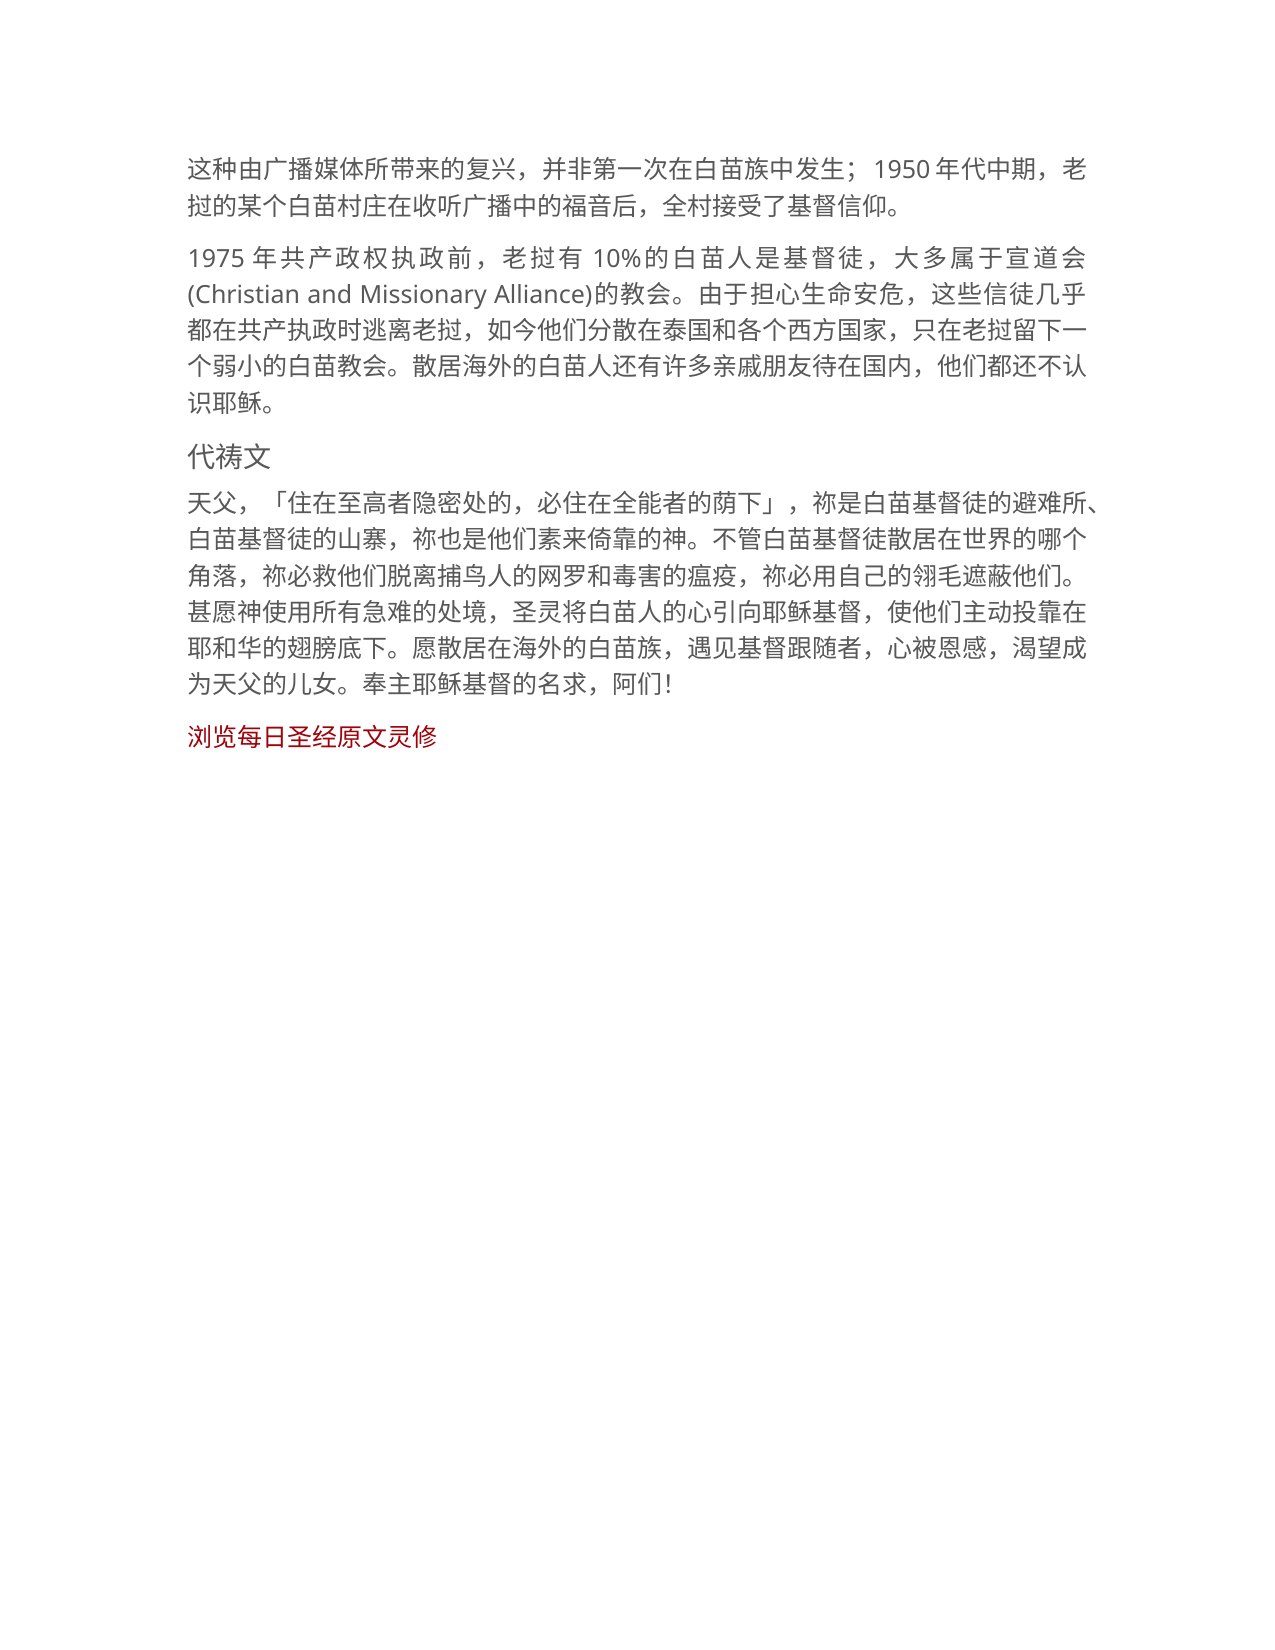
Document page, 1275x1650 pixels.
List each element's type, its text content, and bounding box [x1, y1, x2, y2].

text 天父，「住在至高者隐密处的，必住在全能者的荫下」，祢是白苗基督徒的避难所、白苗基督徒的山寨，祢也是他们素来倚靠的神。不管白苗基督徒散居在世界的哪个角落，祢必救他们脱离捕鸟人的网罗和毒害的瘟疫，祢必用自己的翎毛遮蔽他们。甚愿神使用所有急难的处境，圣灵将白苗人的心引向耶稣基督，使他们主动投靠在耶和华的翅膀底下。愿散居在海外的白苗族，遇见基督跟随者，心被恩感，渴望成为天父的儿女。奉主耶稣基督的名求，阿们！ [187, 483, 1087, 701]
text 这种由广播媒体所带来的复兴，并非第一次在白苗族中发生；1950年代中期，老挝的某个白苗村庄在收听广播中的福音后，全村接受了基督信仰。 [187, 150, 1087, 222]
text 1975年共产政权执政前，老挝有10%的白苗人是基督徒，大多属于宣道会(Christian and Missionary Alliance)的教会。由于担心生命安危，这些信徒几乎都在共产执政时逃离老挝，如今他们分散在泰国和各个西方国家，只在老挝留下一个弱小的白苗教会。散居海外的白苗人还有许多亲戚朋友待在国内，他们都还不认识耶稣。 [187, 238, 1087, 419]
text 代祷文 [187, 435, 1087, 476]
text 浏览每日圣经原文灵修 [187, 718, 1087, 754]
